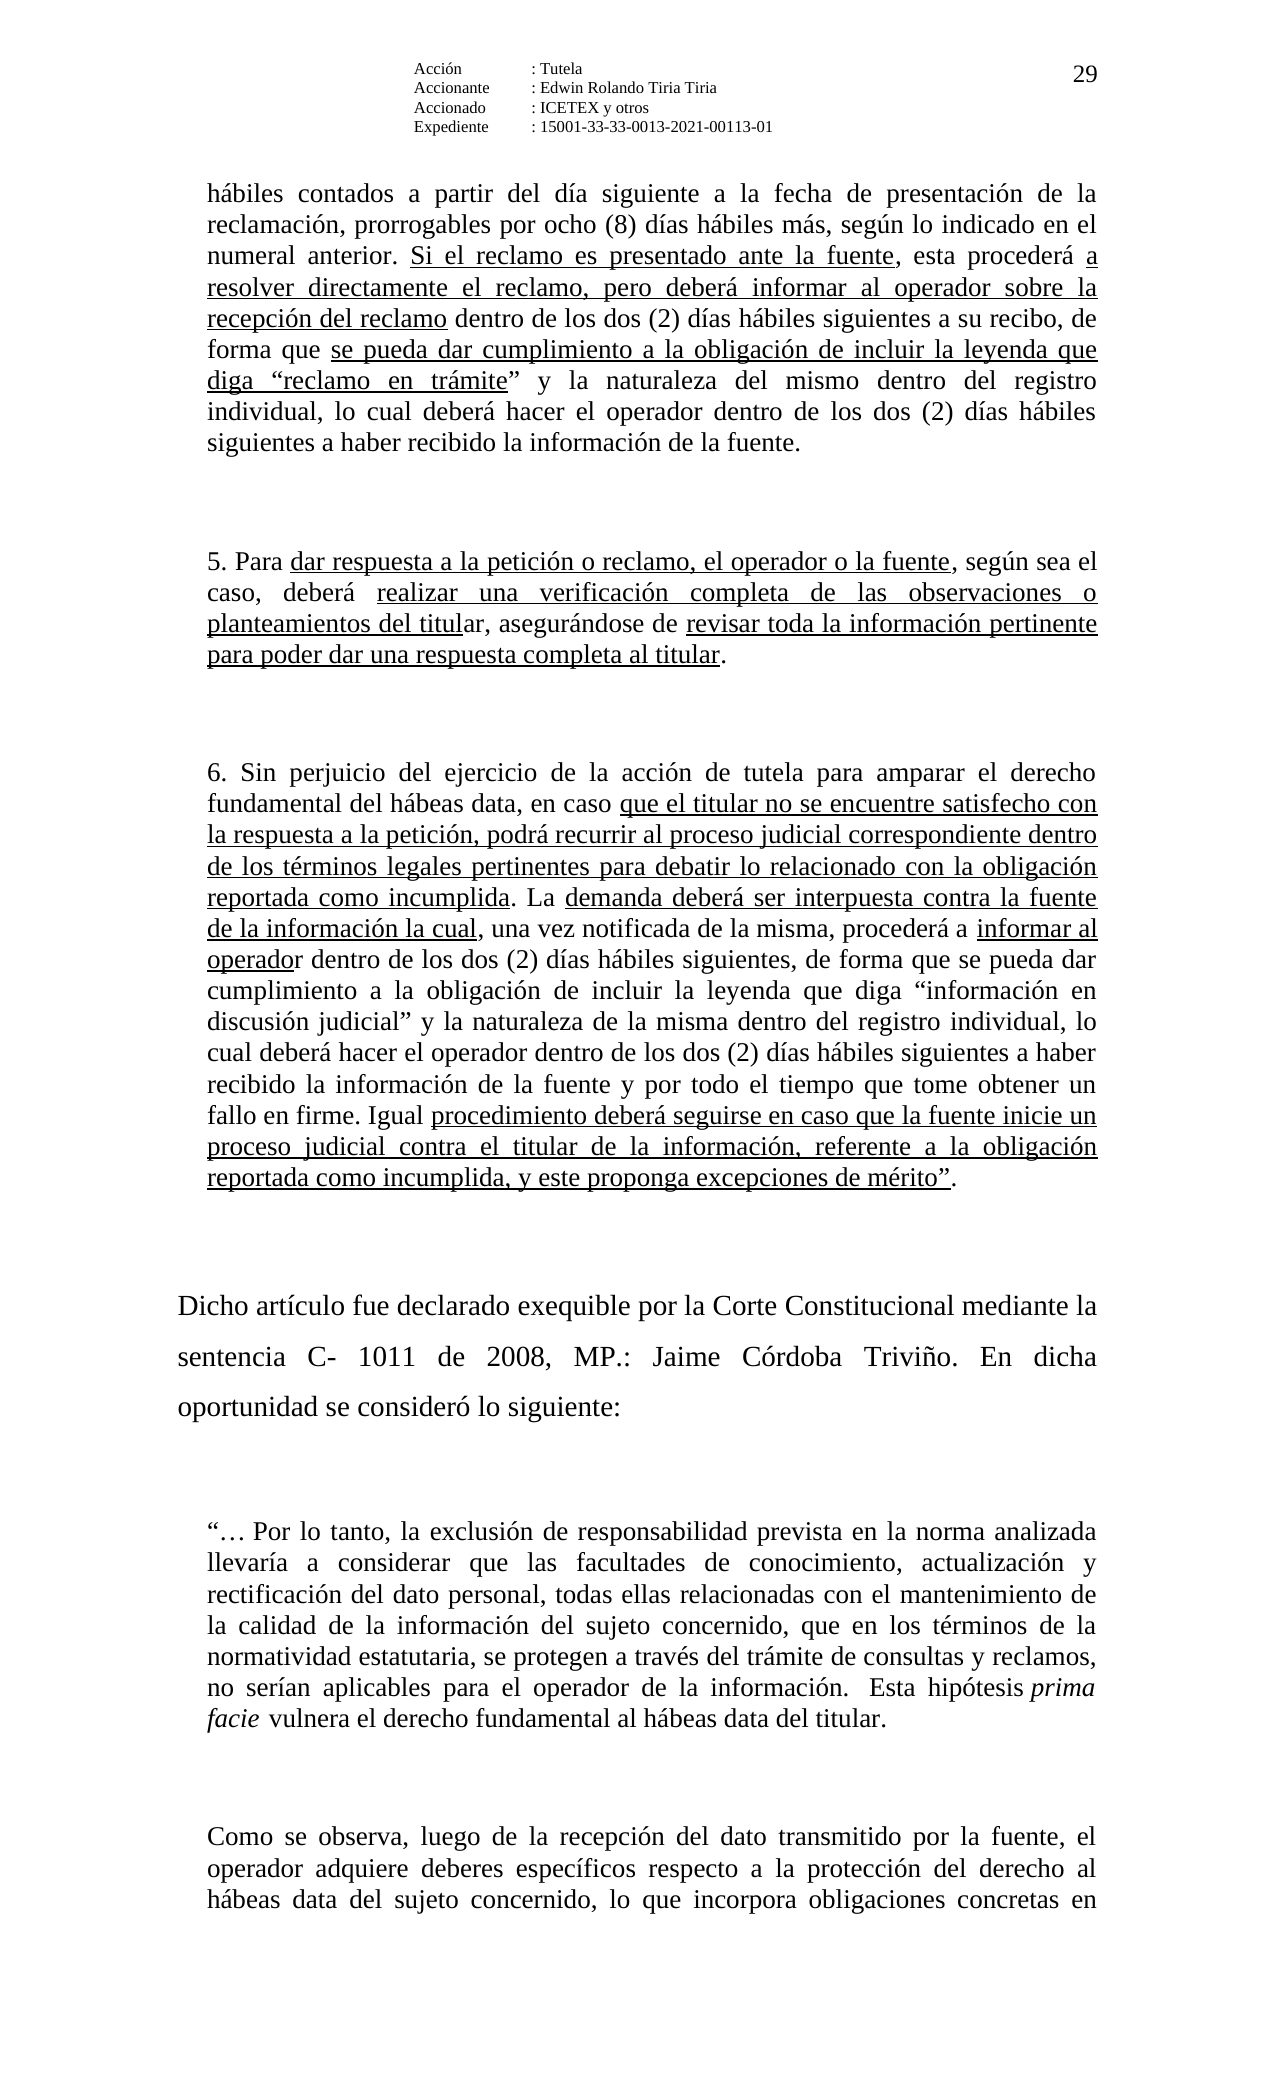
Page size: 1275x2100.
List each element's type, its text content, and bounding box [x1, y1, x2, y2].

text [207, 1821, 1098, 1914]
text Dicho artículo fue declarado exequible por la Corte Constitucional mediante la sentencia C- 1011 de 2008, MP.: Jaime Córdoba Triviño. En dicha oportunidad se consideró lo siguiente: [177, 1288, 1098, 1423]
text 5. Para dar respuesta a la petición o reclamo, el operador o la fuente, según sea el caso, deberá realizar una verificación completa de las observaciones o planteamientos del titular, asegurándose de revisar toda la información pertinente para poder dar una respuesta completa al titular. [207, 544, 1098, 669]
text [207, 177, 1098, 298]
text 6. Sin perjuicio del ejercicio de la acción de tutela para amparar el derecho fundamental del hábeas data, en caso que el titular no se encuentre satisfecho con la respuesta a la petición, podrá recurrir al proceso judicial correspondiente dentro de los términos legales pertinentes para debatir lo relacionado con la obligación reportada como incumplida. La demanda deberá ser interpuesta contra la fuente de la información la cual, una vez notificada de la misma, procederá a informar al operador dentro de los dos (2) días hábiles siguientes, de forma que se pueda dar cumplimiento a la obligación de incluir la leyenda que diga “información en discusión judicial” y la naturaleza de la misma dentro del registro individual, lo cual deberá hacer el operador dentro de los dos (2) días hábiles siguientes a haber recibido la información de la fuente y por todo el tiempo que tome obtener un fallo en firme. Igual procedimiento deberá seguirse en caso que la fuente inicie un proceso judicial contra el titular de la información, referente a la obligación reportada como incumplida, y este proponga excepciones de mérito”. [207, 878, 1098, 1157]
text 6. Sin perjuicio del ejercicio de la acción de tutela para amparar el derecho fundamental del hábeas data, en caso que el titular no se encuentre satisfecho con la respuesta a la petición, podrá recurrir al proceso judicial correspondiente dentro de los términos legales pertinentes para debatir lo relacionado con la obligación reportada como incumplida. La demanda deberá ser interpuesta contra la fuente de la información la cual, una vez notificada de la misma, procederá a informar al operador dentro de los dos (2) días hábiles siguientes, de forma que se pueda dar cumplimiento a la obligación de incluir la leyenda que diga “información en discusión judicial” y la naturaleza de la misma dentro del registro individual, lo cual deberá hacer el operador dentro de los dos (2) días hábiles siguientes a haber recibido la información de la fuente y por todo el tiempo que tome obtener un fallo en firme. Igual procedimiento deberá seguirse en caso que la fuente inicie un proceso judicial contra el titular de la información, referente a la obligación reportada como incumplida, y este proponga excepciones de mérito”. [207, 756, 1098, 846]
text “… Por lo tanto, la exclusión de responsabilidad prevista en la norma analizada llevaría a considerar que las facultades de conocimiento, actualización y rectificación del dato personal, todas ellas relacionadas con el mantenimiento de la calidad de la información del sujeto concernido, que en los términos de la normatividad estatutaria, se protegen a través del trámite de consultas y reclamos, no serían aplicables para el operador de la información. Esta hipótesis prima facie vulnera el derecho fundamental al hábeas data del titular. [207, 1515, 1098, 1733]
